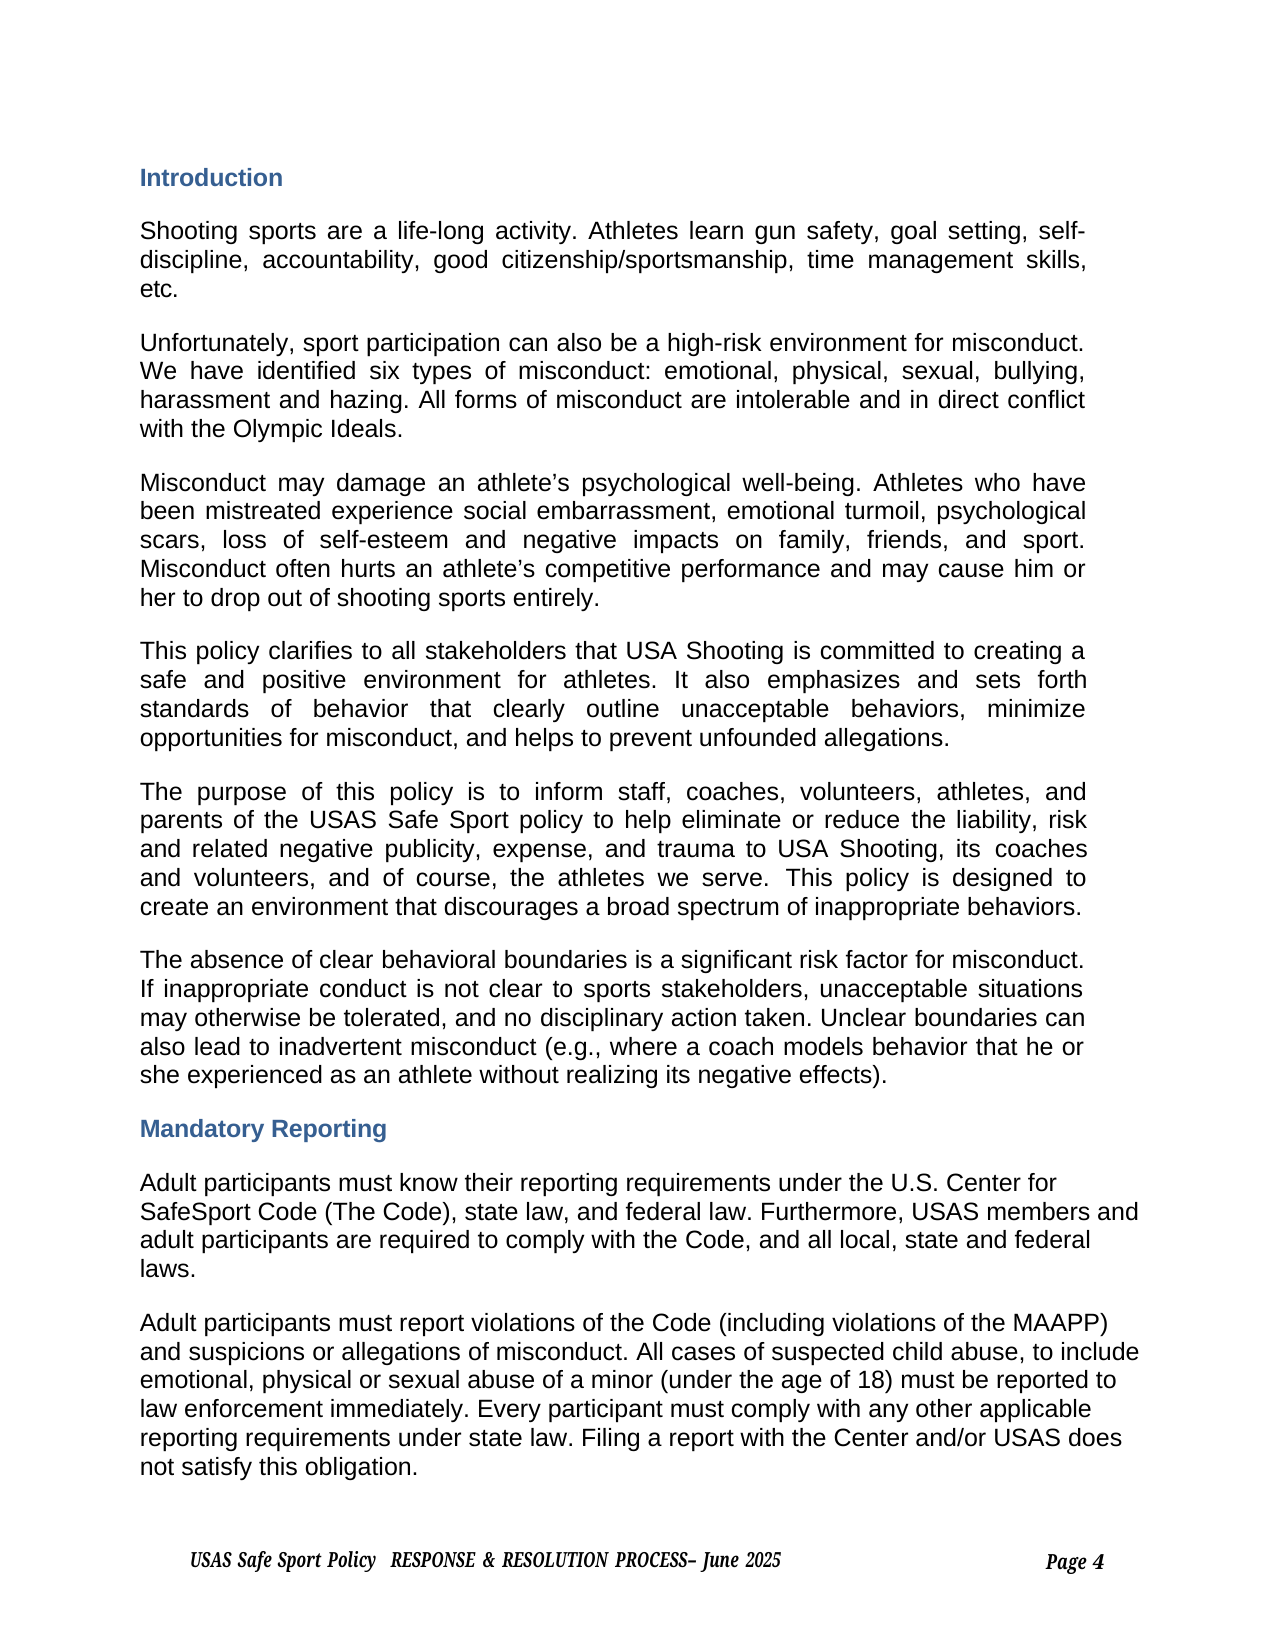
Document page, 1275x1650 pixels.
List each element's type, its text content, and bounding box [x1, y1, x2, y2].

text Shooting sports are a life-long activity. Athletes learn gun safety, goal setting, self- discipline, accountability, good citizenship/sportsmanship, time management skills, etc. [139, 216, 1088, 303]
text Misconduct may damage an athlete’s psychological well-being. Athletes who have been mistreated experience social embarrassment, emotional turmoil, psychological scars, loss of self-esteem and negative impacts on family, friends, and sport. Misconduct often hurts an athlete’s competitive performance and may cause him or her to drop out of shooting sports entirely. [139, 468, 1087, 611]
text Unfortunately, sport participation can also be a high-risk environment for misconduct. We have identified six types of misconduct: emotional, physical, sexual, bullying, harassment and hazing. All forms of misconduct are intolerable and in direct conflict with the Olympic Ideals. [139, 328, 1087, 443]
text The absence of clear behavioral boundaries is a significant risk factor for misconduct. If inappropriate conduct is not clear to sports stakeholders, unacceptable situations may otherwise be tolerated, and no disciplinary action taken. Unclear boundaries can also lead to inadvertent misconduct (e.g., where a coach models behavior that he or she experienced as an athlete without realizing its negative effects). [139, 945, 1085, 1089]
subtitle Introduction [139, 163, 1275, 191]
subtitle Mandatory Reporting [139, 1114, 1275, 1143]
text Adult participants must know their reporting requirements under the U.S. Center for SafeSport Code (The Code), state law, and federal law. Furthermore, USAS members and adult participants are required to comply with the Code, and all local, state and federal laws. [139, 1168, 1154, 1283]
text Adult participants must report violations of the Code (including violations of the MAAPP) and suspicions or allegations of misconduct. All cases of suspected child abuse, to include emotional, physical or sexual abuse of a minor (under the age of 18) must be reported to law enforcement immediately. Every participant must comply with any other applicable reporting requirements under state law. Filing a report with the Center and/or USAS does not satisfy this obligation. [139, 1308, 1146, 1480]
text This policy clarifies to all stakeholders that USA Shooting is committed to creating a safe and positive environment for athletes. It also emphasizes and sets forth standards of behavior that clearly outline unacceptable behaviors, minimize opportunities for misconduct, and helps to prevent unfounded allegations. [139, 636, 1087, 751]
text The purpose of this policy is to inform staff, coaches, volunteers, athletes, and parents of the USAS Safe Sport policy to help eliminate or reduce the liability, risk and related negative publicity, expense, and trauma to USA Shooting, its coaches and volunteers, and of course, the athletes we serve. This policy is designed to create an environment that discourages a broad spectrum of inappropriate behaviors. [139, 776, 1087, 920]
